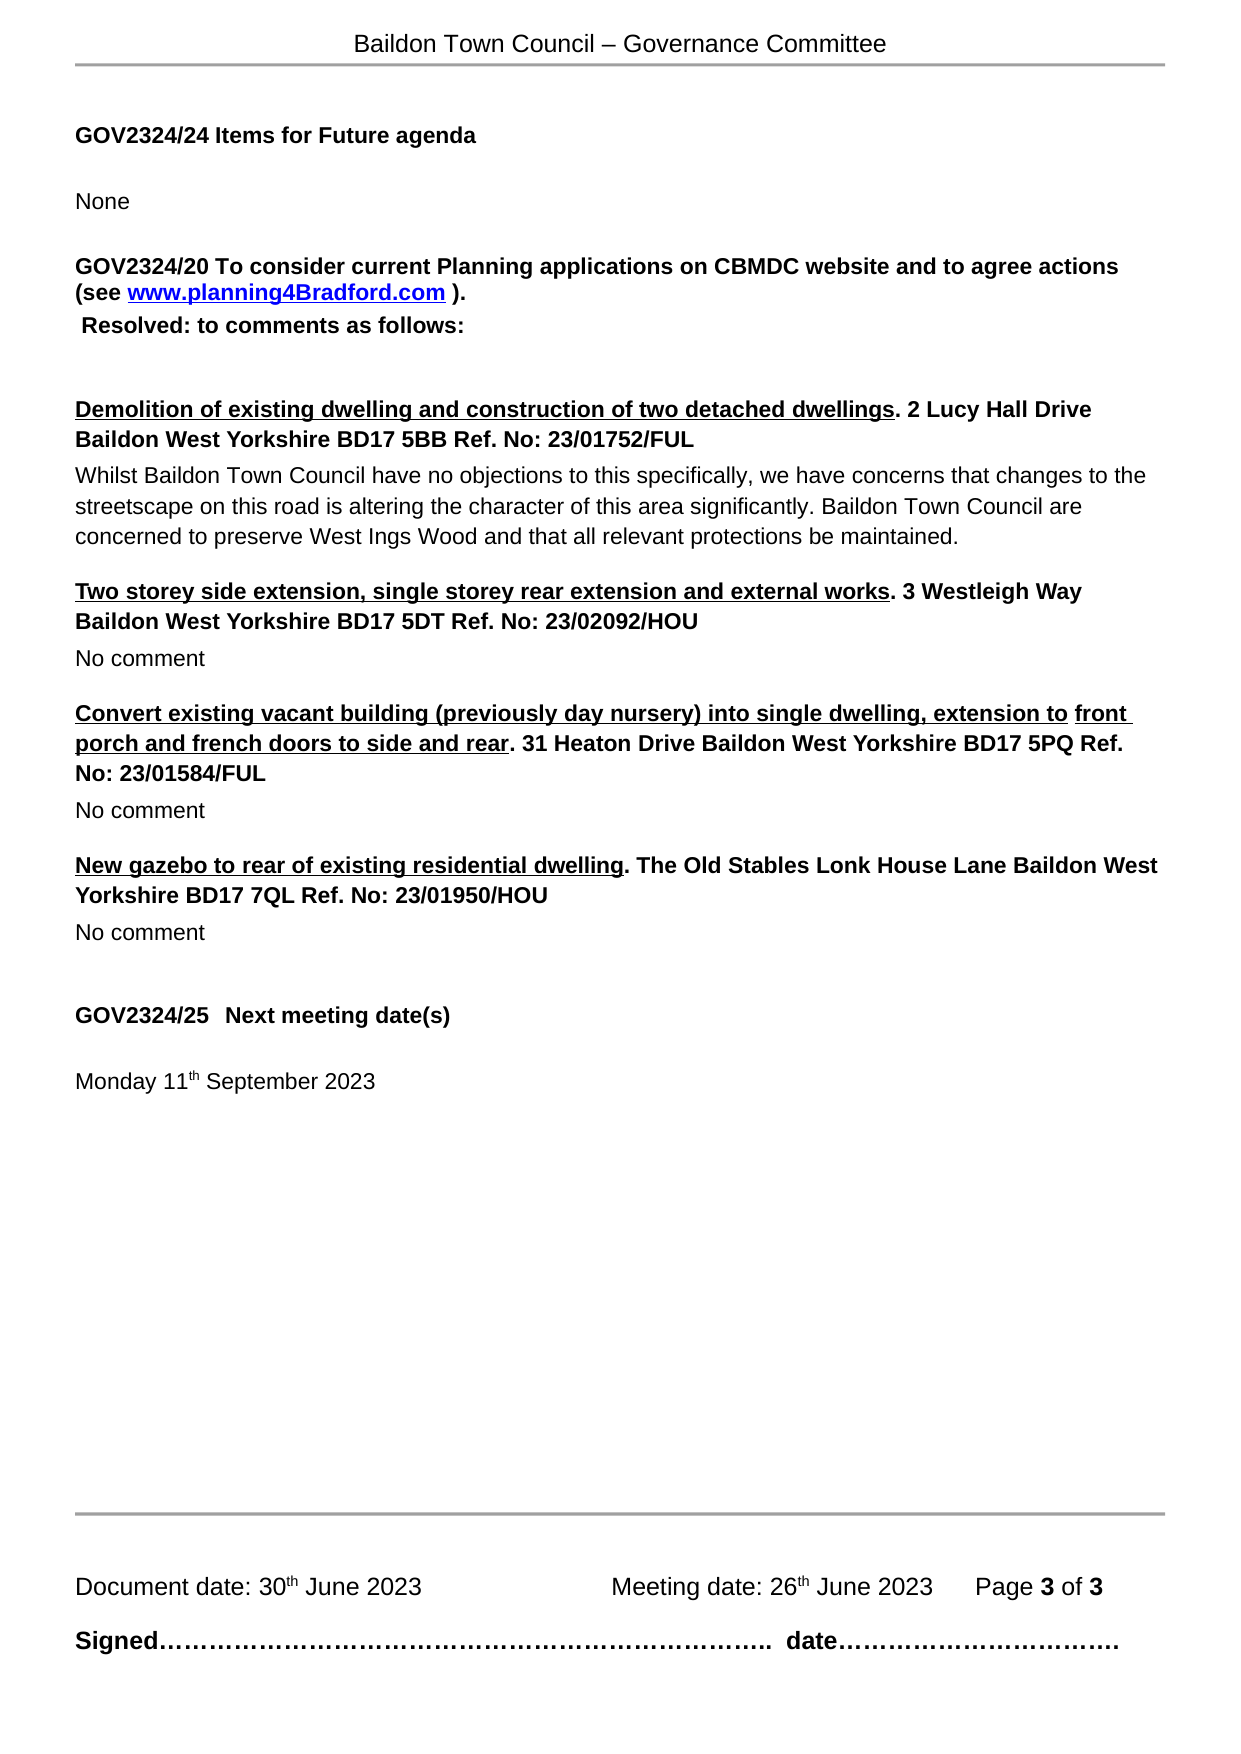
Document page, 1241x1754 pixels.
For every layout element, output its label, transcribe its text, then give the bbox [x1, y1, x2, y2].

text GOV2324/20 To consider current Planning applications on CBMDC website and to agree actions (see www.planning4Bradford.com ). [75, 253, 1165, 306]
subtitle Demolition of existing dwelling and construction of two detached dwellings. 2 Lucy Hall Drive Baildon West Yorkshire BD17 5BB Ref. No: 23/01752/FUL [75, 396, 1165, 452]
text Resolved: to comments as follows: [75, 312, 1165, 338]
subtitle Two storey side extension, single storey rear extension and external works. 3 Westleigh Way Baildon West Yorkshire BD17 5DT Ref. No: 23/02092/HOU [75, 578, 1165, 635]
text GOV2324/24 Items for Future agenda [75, 122, 1165, 149]
text GOV2324/25 Next meeting date(s) [75, 1002, 1165, 1029]
text None [75, 188, 1165, 214]
text Monday 11th September 2023 [75, 1068, 1165, 1094]
subtitle Convert existing vacant building (previously day nursery) into single dwelling, extension to front porch and french doors to side and rear. 31 Heaton Drive Baildon West Yorkshire BD17 5PQ Ref. No: 23/01584/FUL [75, 700, 1165, 787]
text No comment [75, 797, 1165, 823]
subtitle New gazebo to rear of existing residential dwelling. The Old Stables Lonk House Lane Baildon West Yorkshire BD17 7QL Ref. No: 23/01950/HOU [75, 852, 1165, 909]
text No comment [75, 919, 1165, 945]
text No comment [75, 645, 1165, 671]
text Whilst Baildon Town Council have no objections to this specifically, we have concerns that changes to the streetscape on this road is altering the character of this area significantly. Baildon Town Council are concerned to preserve West Ings Wood and that all relevant protections be maintained. [75, 462, 1165, 549]
